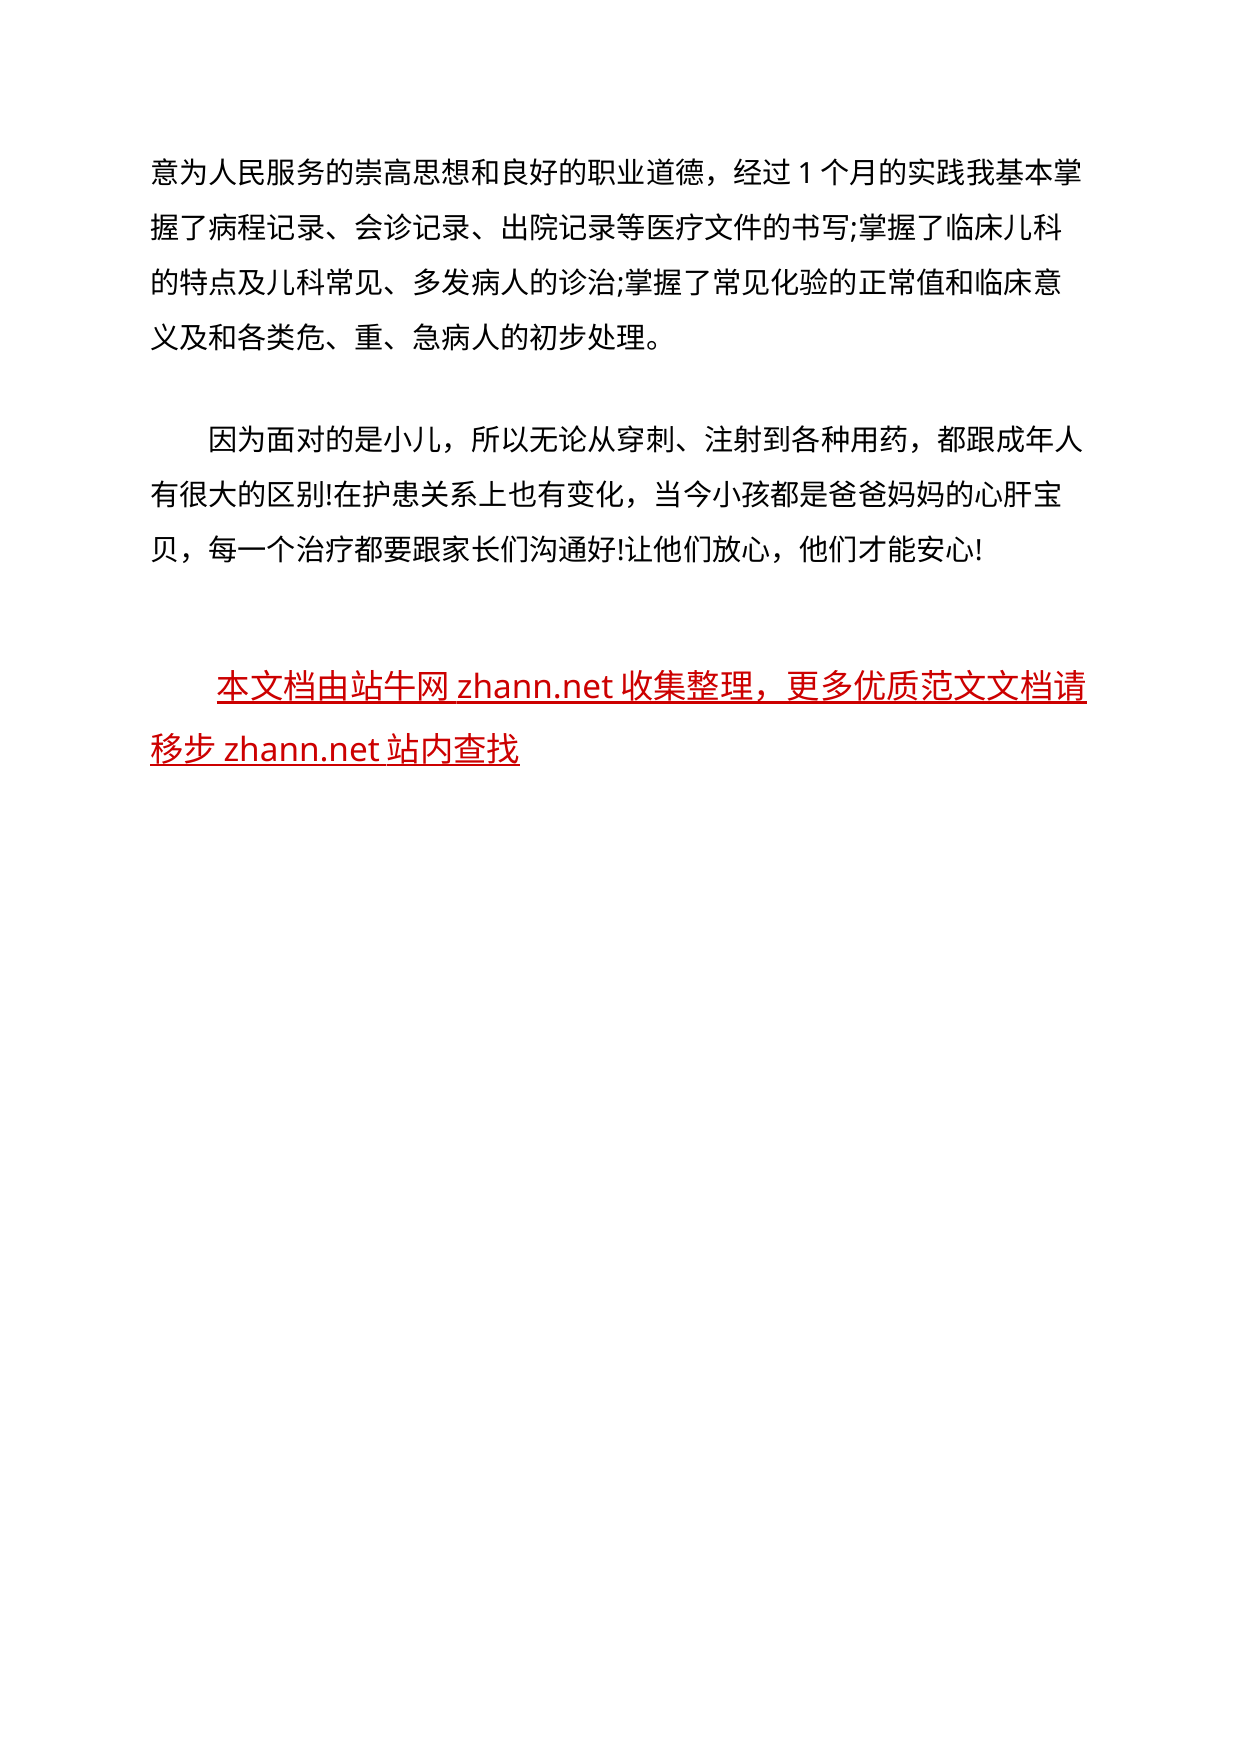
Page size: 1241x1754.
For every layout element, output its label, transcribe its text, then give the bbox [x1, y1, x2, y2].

text 本文档由站牛网zhann.net收集整理，更多优质范文文档请移步zhann.net站内查找 [150, 660, 1090, 771]
text 因为面对的是小儿，所以无论从穿刺、注射到各种用药，都跟成年人有很大的区别!在护患关系上也有变化，当今小孩都是爸爸妈妈的心肝宝贝，每一个治疗都要跟家长们沟通好!让他们放心，他们才能安心! [150, 417, 1090, 569]
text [150, 150, 1090, 357]
